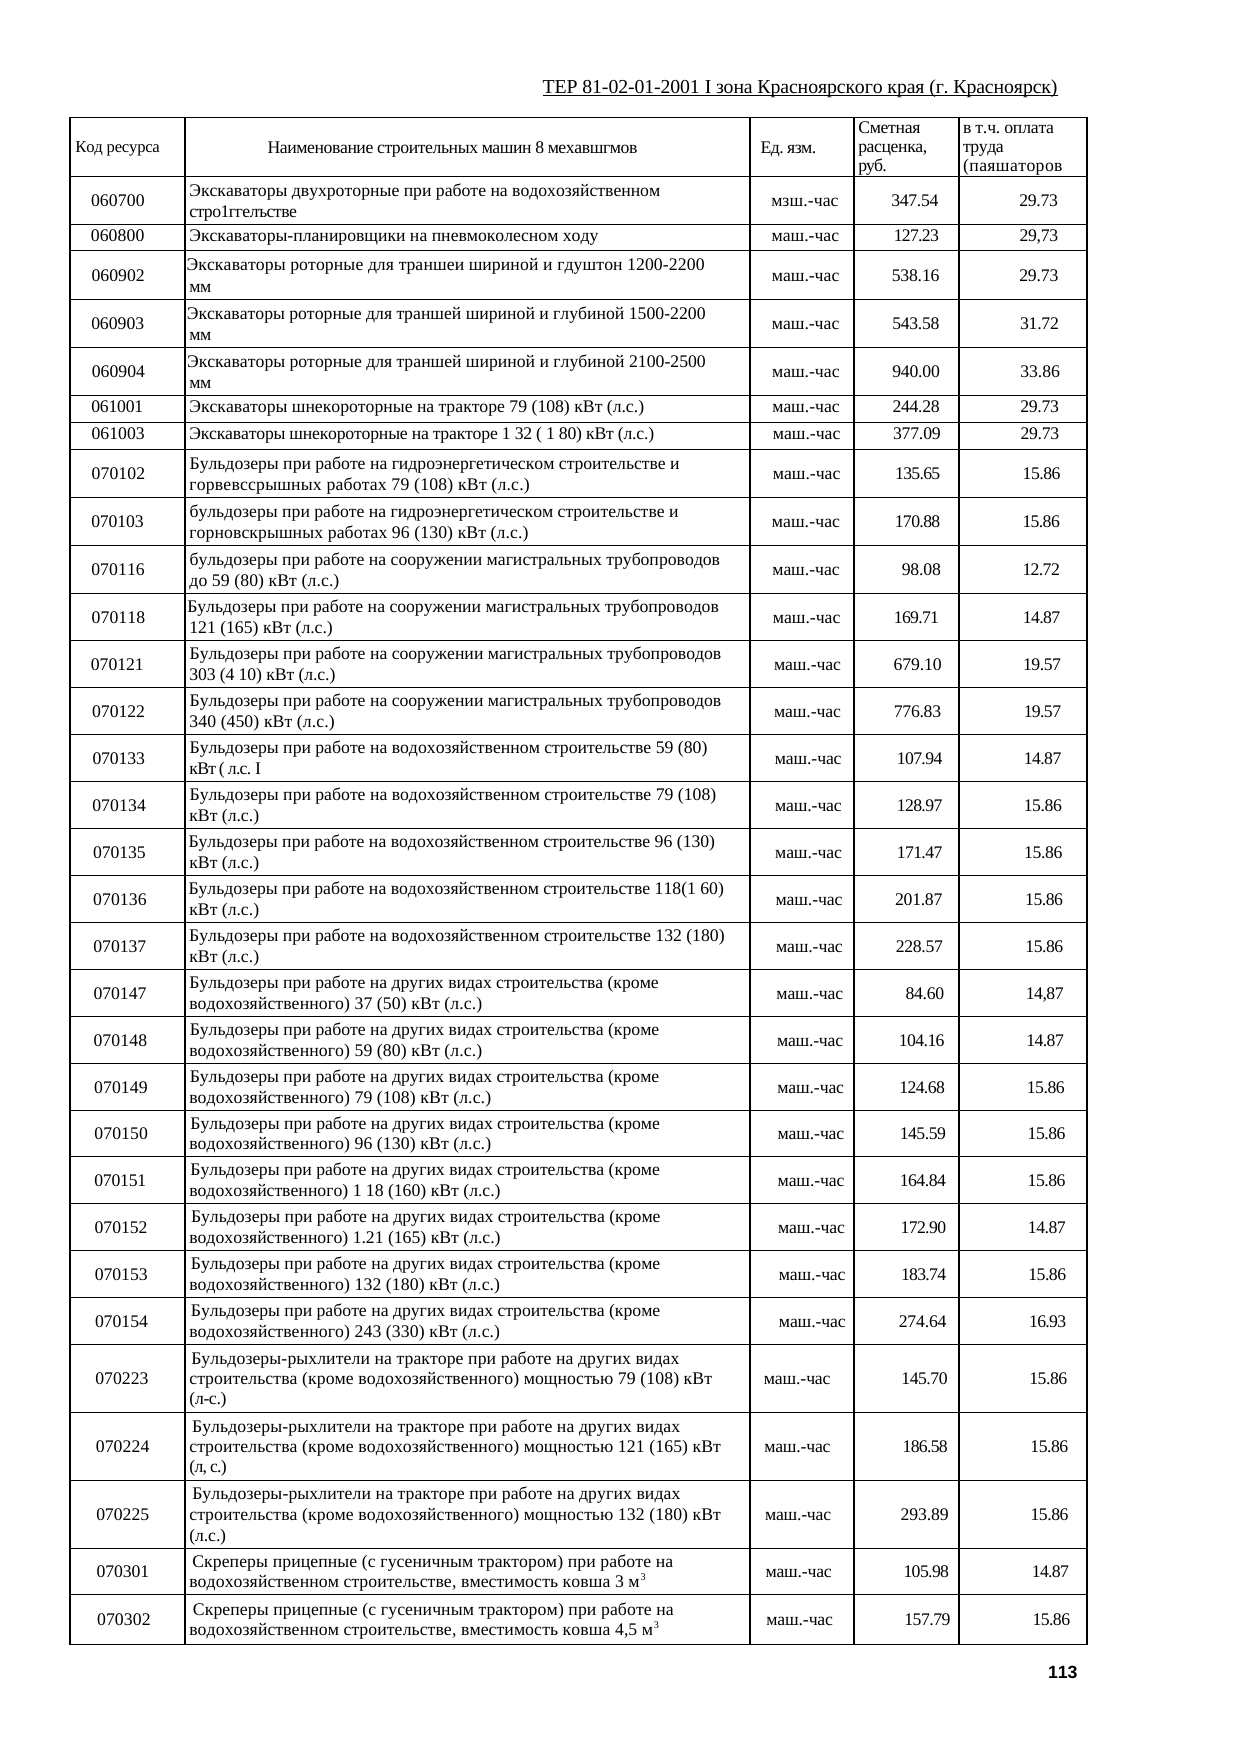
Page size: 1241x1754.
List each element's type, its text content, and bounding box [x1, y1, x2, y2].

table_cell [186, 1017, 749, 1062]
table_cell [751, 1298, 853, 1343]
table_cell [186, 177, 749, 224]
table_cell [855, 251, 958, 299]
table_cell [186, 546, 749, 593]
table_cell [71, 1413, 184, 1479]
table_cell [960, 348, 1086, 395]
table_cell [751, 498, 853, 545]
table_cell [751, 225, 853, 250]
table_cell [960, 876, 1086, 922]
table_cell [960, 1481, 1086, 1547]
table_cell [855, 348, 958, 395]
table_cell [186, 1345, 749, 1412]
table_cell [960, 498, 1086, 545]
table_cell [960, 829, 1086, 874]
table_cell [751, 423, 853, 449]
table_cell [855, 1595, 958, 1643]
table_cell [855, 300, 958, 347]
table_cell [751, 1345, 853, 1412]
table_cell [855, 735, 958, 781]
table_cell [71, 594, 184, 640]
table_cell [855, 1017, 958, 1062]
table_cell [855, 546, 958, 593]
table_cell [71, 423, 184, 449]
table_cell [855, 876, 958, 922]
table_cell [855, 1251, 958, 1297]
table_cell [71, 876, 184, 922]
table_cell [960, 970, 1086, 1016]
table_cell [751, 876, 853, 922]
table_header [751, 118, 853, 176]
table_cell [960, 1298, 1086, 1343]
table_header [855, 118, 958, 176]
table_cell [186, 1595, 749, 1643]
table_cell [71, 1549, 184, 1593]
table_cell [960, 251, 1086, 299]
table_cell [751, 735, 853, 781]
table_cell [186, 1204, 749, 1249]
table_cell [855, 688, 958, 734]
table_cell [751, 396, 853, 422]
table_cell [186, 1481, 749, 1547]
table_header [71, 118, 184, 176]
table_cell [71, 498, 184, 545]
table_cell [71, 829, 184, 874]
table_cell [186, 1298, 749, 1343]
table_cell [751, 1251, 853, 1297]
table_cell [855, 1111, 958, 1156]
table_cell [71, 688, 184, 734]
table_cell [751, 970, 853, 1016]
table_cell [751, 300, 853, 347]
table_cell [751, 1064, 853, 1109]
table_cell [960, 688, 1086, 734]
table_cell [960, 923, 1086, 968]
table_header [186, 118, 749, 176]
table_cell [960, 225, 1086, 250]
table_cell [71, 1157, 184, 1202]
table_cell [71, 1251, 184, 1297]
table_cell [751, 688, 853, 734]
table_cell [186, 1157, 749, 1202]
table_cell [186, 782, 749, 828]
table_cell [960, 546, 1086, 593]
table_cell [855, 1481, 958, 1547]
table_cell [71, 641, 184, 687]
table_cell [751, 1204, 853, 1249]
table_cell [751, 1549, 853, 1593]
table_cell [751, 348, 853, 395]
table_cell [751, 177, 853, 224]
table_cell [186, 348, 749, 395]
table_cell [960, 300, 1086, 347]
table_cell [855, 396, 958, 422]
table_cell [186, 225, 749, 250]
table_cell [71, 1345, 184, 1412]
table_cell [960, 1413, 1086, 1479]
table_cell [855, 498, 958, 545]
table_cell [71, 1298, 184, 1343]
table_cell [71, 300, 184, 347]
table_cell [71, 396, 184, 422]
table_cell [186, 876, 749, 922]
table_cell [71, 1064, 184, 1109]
text 113 [70, 1662, 1077, 1682]
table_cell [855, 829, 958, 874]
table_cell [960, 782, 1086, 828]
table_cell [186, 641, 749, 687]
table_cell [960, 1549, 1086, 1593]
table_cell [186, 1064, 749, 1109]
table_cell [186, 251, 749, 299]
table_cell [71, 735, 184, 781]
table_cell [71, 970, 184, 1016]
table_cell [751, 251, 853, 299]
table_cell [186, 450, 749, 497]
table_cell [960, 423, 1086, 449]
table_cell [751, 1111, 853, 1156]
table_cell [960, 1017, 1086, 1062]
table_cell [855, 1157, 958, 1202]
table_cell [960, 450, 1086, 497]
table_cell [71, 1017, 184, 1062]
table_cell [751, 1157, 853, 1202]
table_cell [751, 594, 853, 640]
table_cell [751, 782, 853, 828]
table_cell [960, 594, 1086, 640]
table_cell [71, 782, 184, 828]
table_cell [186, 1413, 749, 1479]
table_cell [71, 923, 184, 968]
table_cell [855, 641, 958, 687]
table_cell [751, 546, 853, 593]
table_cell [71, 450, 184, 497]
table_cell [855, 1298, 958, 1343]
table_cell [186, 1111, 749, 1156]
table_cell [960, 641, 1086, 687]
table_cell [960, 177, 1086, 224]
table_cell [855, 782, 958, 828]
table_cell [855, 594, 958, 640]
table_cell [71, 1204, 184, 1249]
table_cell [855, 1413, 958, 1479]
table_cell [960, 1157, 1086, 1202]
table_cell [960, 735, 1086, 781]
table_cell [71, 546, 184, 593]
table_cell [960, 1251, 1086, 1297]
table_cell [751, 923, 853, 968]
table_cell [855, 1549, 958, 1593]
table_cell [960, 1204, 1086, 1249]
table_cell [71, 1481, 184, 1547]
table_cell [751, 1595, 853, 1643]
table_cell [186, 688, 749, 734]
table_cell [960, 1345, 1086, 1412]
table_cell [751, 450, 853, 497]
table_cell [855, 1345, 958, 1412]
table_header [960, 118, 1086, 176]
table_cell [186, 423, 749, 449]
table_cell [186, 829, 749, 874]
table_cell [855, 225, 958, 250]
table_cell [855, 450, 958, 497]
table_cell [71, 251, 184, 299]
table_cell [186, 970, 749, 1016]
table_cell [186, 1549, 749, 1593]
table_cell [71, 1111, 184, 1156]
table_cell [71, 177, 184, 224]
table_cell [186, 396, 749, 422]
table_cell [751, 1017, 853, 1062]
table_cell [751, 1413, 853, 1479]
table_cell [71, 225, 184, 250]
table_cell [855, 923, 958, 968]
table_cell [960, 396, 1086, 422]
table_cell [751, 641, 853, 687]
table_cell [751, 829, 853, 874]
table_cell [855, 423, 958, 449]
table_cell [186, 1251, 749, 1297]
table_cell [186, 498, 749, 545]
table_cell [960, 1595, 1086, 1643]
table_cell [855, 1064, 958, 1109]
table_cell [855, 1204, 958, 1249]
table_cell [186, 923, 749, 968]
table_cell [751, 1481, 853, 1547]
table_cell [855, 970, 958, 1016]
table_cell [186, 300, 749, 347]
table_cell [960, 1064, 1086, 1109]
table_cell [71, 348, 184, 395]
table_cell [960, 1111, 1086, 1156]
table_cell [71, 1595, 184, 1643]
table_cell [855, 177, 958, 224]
text ТЕР 81-02-01-2001 I зона Красноярского края (г. Красноярск) [542, 75, 1087, 98]
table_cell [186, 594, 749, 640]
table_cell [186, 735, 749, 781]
